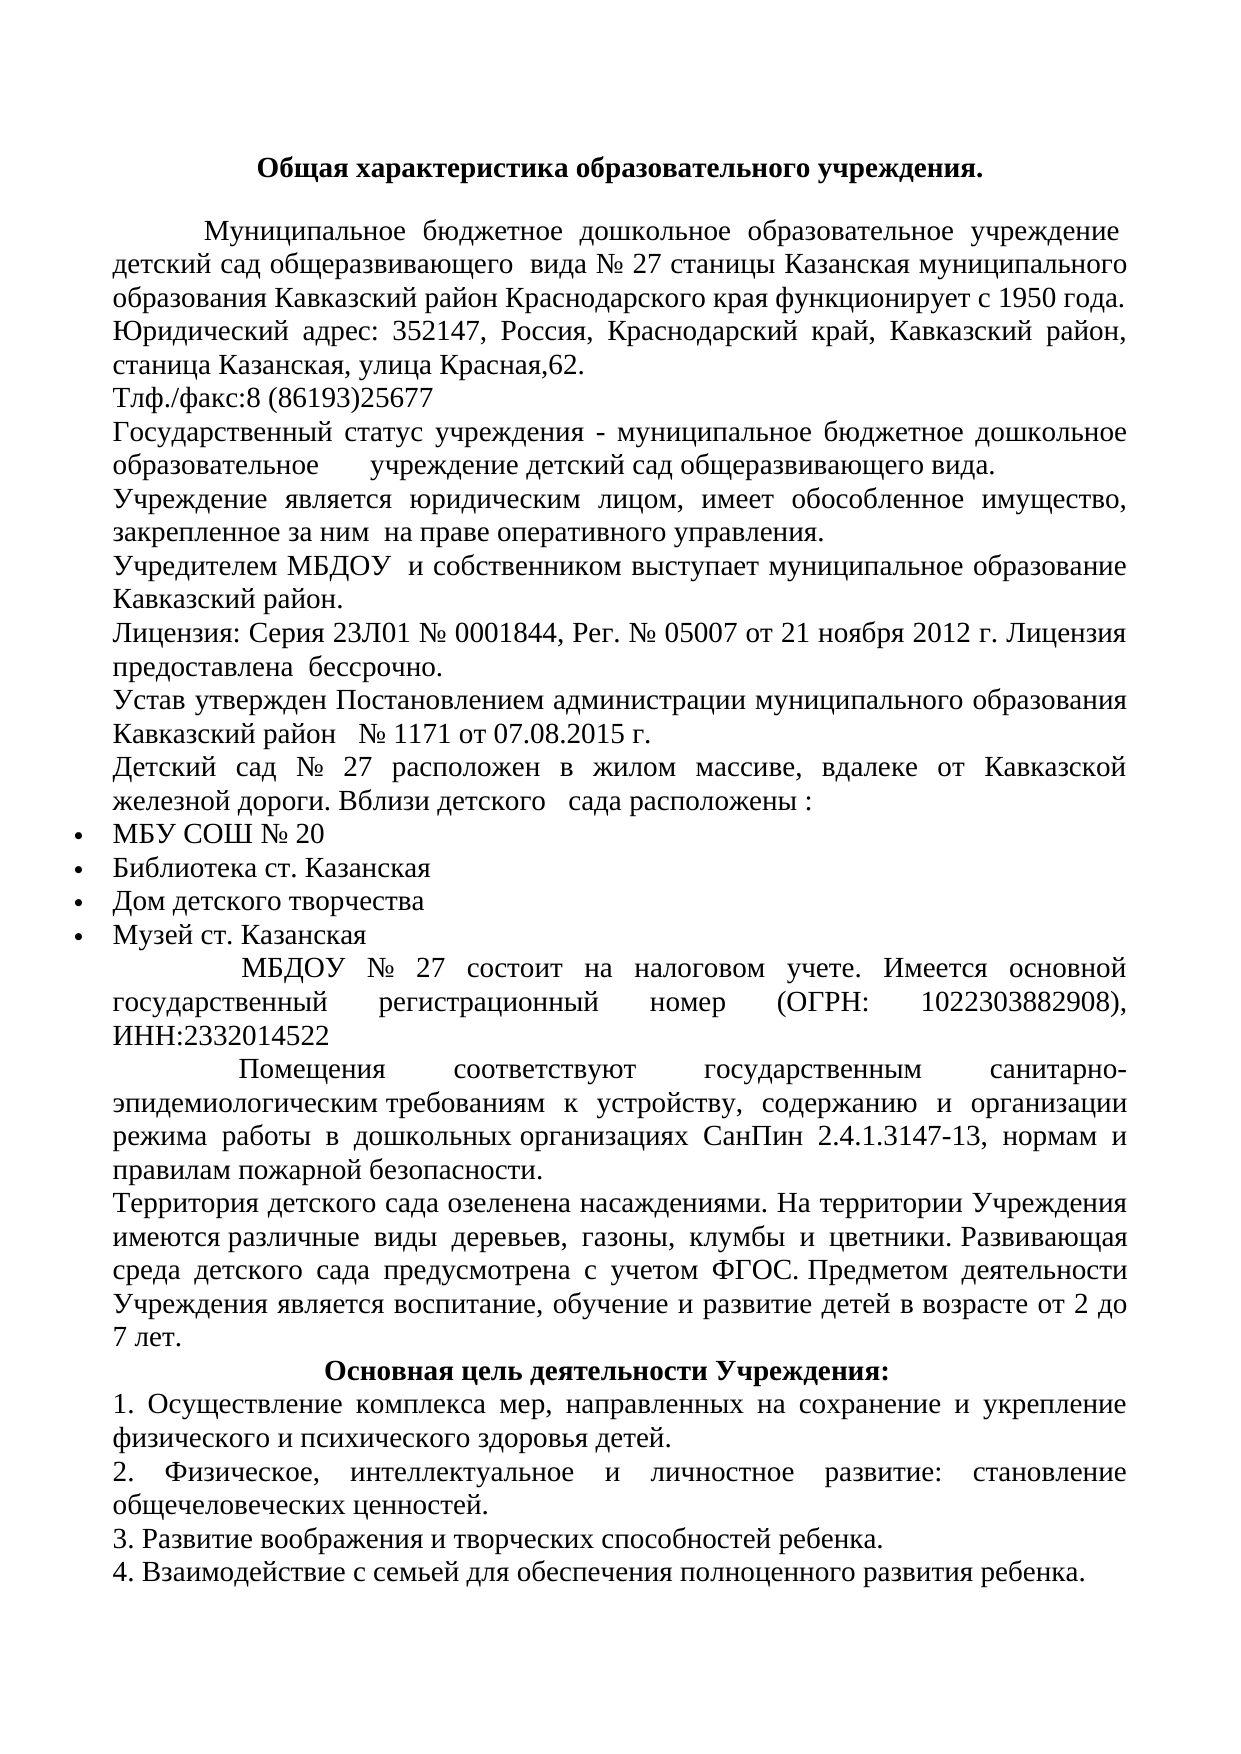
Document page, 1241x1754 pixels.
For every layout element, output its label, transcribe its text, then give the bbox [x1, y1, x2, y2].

list Музей ст. Казанская [75, 917, 1128, 951]
list Библиотека ст. Казанская [75, 850, 1128, 883]
text Устав утвержден Постановлением администрации муниципального образования Кавказский район № 1171 от 07.08.2015 г. [112, 682, 1128, 749]
list МБУ СОШ № 20 [75, 816, 1128, 850]
text Общая характеристика образовательного учреждения. [112, 150, 1128, 183]
text 2. Физическое, интеллектуальное и личностное развитие: становление общечеловеческих ценностей. [112, 1454, 1128, 1521]
text Учреждение является юридическим лицом, имеет обособленное имущество, закрепленное за ним на праве оперативного управления. [112, 481, 1128, 548]
text Тлф./факс:8 (86193)25677 [112, 380, 1128, 414]
text 3. Развитие воображения и творческих способностей ребенка. [112, 1521, 1128, 1554]
text Муниципальное бюджетное дошкольное образовательное учреждение детский сад общеразвивающего вида № 27 станицы Казанская муниципального образования Кавказский район Краснодарского края функционирует с 1950 года. [112, 213, 1128, 313]
text Основная цель деятельности Учреждения: [112, 1353, 1128, 1387]
text 1. Осуществление комплекса мер, направленных на сохранение и укрепление физического и психического здоровья детей. [112, 1387, 1128, 1454]
text Помещения соответствуют государственным санитарно-эпидемиологическим требованиям к устройству, содержанию и организации режима работы в дошкольных организациях СанПин 2.4.1.3147-13, нормам и правилам пожарной безопасности. Территория детского сада озеленена насаждениями. На территории Учреждения имеются различные виды деревьев, газоны, клумбы и цветники. Развивающая среда детского сада предусмотрена с учетом ФГОС. Предметом деятельности Учреждения является воспитание, обучение и развитие детей в возрасте от 2 до 7 лет. [112, 1051, 1128, 1353]
text Юридический адрес: 352147, Россия, Краснодарский край, Кавказский район, станица Казанская, улица Красная,62. [112, 313, 1128, 380]
text МБДОУ № 27 состоит на налоговом учете. Имеется основной государственный регистрационный номер (ОГРН: 1022303882908), ИНН:2332014522 [112, 951, 1128, 1051]
list Дом детского творчества [75, 883, 1128, 917]
text Детский сад № 27 расположен в жилом массиве, вдалеке от Кавказской железной дороги. Вблизи детского сада расположены : [112, 749, 1128, 816]
text Государственный статус учреждения - муниципальное бюджетное дошкольное образовательное учреждение детский сад общеразвивающего вида. [112, 414, 1128, 481]
text 4. Взаимодействие с семьей для обеспечения полноценного развития ребенка. [112, 1554, 1128, 1588]
text Лицензия: Серия 23Л01 № 0001844, Рег. № 05007 от 21 ноября 2012 г. Лицензия предоставлена бессрочно. [112, 615, 1128, 682]
text Учредителем МБДОУ и собственником выступает муниципальное образование Кавказский район. [112, 548, 1128, 615]
